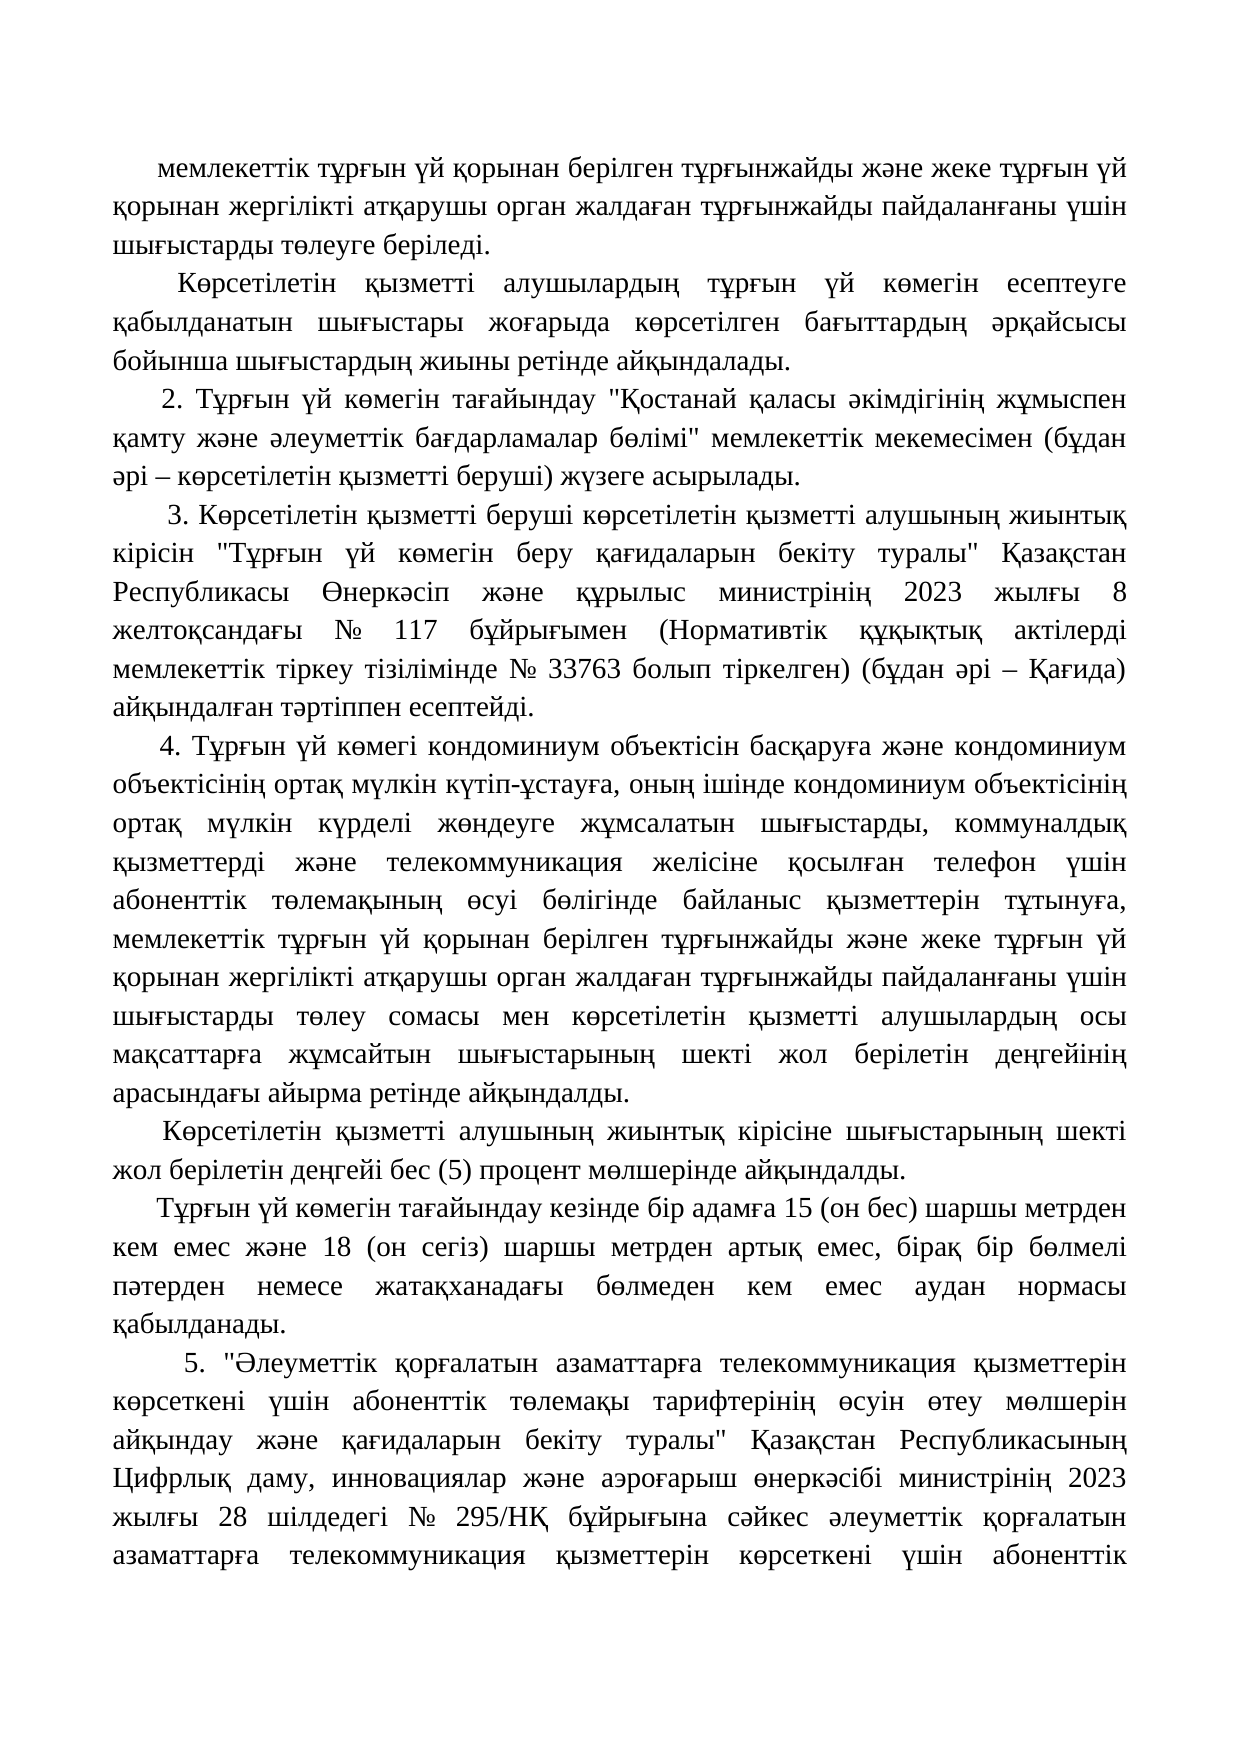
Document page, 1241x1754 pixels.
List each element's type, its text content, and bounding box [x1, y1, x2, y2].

text мемлекеттік тұрғын үй қорынан берілген тұрғынжайды және жеке тұрғын үй қорынан жергілікті атқарушы орган жалдаған тұрғынжайды пайдаланғаны үшін шығыстарды төлеуге беріледі. [112, 150, 1128, 261]
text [112, 1345, 1128, 1571]
text Тұрғын үй көмегін тағайындау кезінде бір адамға 15 (он бес) шаршы метрден кем емес және 18 (он сегіз) шаршы метрден артық емес, бірақ бір бөлмелі пәтерден немесе жатақханадағы бөлмеден кем емес аудан нормасы қабылданады. [112, 1191, 1128, 1340]
text 3. Көрсетілетін қызметті беруші көрсетілетін қызметті алушының жиынтық кірісін "Тұрғын үй көмегін беру қағидаларын бекіту туралы" Қазақстан Республикасы Өнеркәсіп және құрылыс министрінің 2023 жылғы 8 желтоқсандағы № 117 бұйрығымен (Нормативтік құқықтық актілерді мемлекеттік тіркеу тізілімінде № 33763 болып тіркелген) (бұдан әрі – Қағида) айқындалған тәртіппен есептейді. [112, 497, 1128, 723]
text Көрсетілетін қызметті алушының жиынтық кірісіне шығыстарының шекті жол берілетін деңгейі бес (5) процент мөлшерінде айқындалды. [112, 1113, 1128, 1186]
text 2. Тұрғын үй көмегін тағайындау "Қостанай қаласы әкімдігінің жұмыспен қамту және әлеуметтік бағдарламалар бөлімі" мемлекеттік мекемесімен (бұдан әрі – көрсетілетін қызметті беруші) жүзеге асырылады. [112, 381, 1128, 492]
text 4. Тұрғын үй көмегі кондоминиум объектісін басқаруға және кондоминиум объектісінің ортақ мүлкін күтіп-ұстауға, оның ішінде кондоминиум объектісінің ортақ мүлкін күрделі жөндеуге жұмсалатын шығыстарды, коммуналдық қызметтерді және телекоммуникация желісіне қосылған телефон үшін абоненттік төлемақының өсуі бөлігінде байланыс қызметтерін тұтынуға, мемлекеттік тұрғын үй қорынан берілген тұрғынжайды және жеке тұрғын үй қорынан жергілікті атқарушы орган жалдаған тұрғынжайды пайдаланғаны үшін шығыстарды төлеу сомасы мен көрсетілетін қызметті алушылардың осы мақсаттарға жұмсайтын шығыстарының шекті жол берілетін деңгейінің арасындағы айырма ретінде айқындалды. [112, 728, 1128, 1108]
text Көрсетілетін қызметті алушылардың тұрғын үй көмегін есептеуге қабылданатын шығыстары жоғарыда көрсетілген бағыттардың әрқайсысы бойынша шығыстардың жиыны ретінде айқындалады. [112, 266, 1128, 376]
